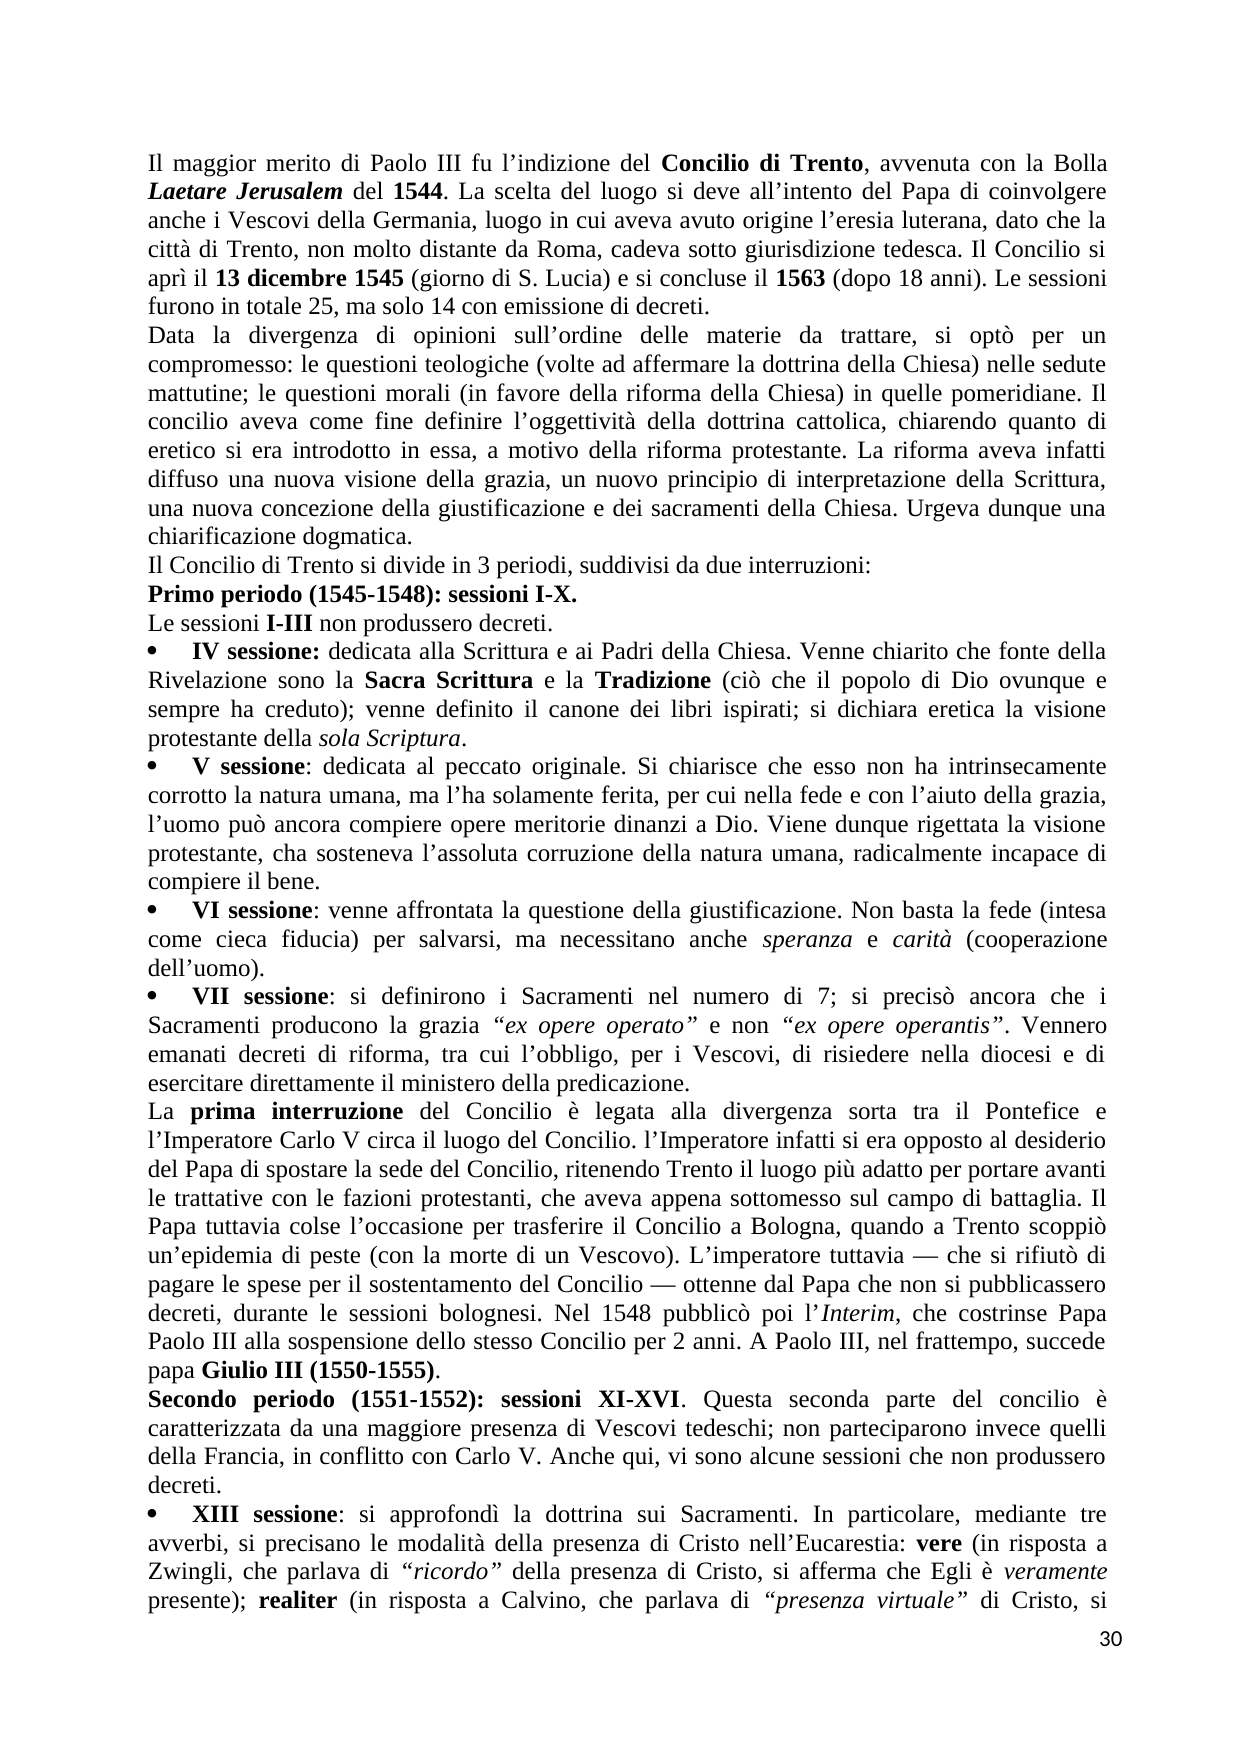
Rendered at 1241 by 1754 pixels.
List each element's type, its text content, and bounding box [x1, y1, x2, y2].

text Il Concilio di Trento si divide in 3 periodi, suddivisi da due interruzioni: [148, 550, 1107, 579]
text La prima interruzione del Concilio è legata alla divergenza sorta tra il Pontefice e l’Imperatore Carlo V circa il luogo del Concilio. l’Imperatore infatti si era opposto al desiderio del Papa di spostare la sede del Concilio, ritenendo Trento il luogo più adatto per portare avanti le trattative con le fazioni protestanti, che aveva appena sottomesso sul campo di battaglia. Il Papa tuttavia colse l’occasione per trasferire il Concilio a Bologna, quando a Trento scoppiò un’epidemia di peste (con la morte di un Vescovo). L’imperatore tuttavia — che si rifiutò di pagare le spese per il sostentamento del Concilio — ottenne dal Papa che non si pubblicassero decreti, durante le sessioni bolognesi. Nel 1548 pubblicò poi l’Interim, che costrinse Papa Paolo III alla sospensione dello stesso Concilio per 2 anni. A Paolo III, nel frattempo, succede papa Giulio III (1550-1555). [148, 1096, 1107, 1384]
list IV sessione: dedicata alla Scrittura e ai Padri della Chiesa. Venne chiarito che fonte della Rivelazione sono la Sacra Scrittura e la Tradizione (ciò che il popolo di Dio ovunque e sempre ha creduto); venne definito il canone dei libri ispirati; si dichiara eretica la visione protestante della sola Scriptura. [148, 636, 1107, 751]
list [148, 1499, 1107, 1614]
list V sessione: dedicata al peccato originale. Si chiarisce che esso non ha intrinsecamente corrotto la natura umana, ma l’ha solamente ferita, per cui nella fede e con l’aiuto della grazia, l’uomo può ancora compiere opere meritorie dinanzi a Dio. Viene dunque rigettata la visione protestante, cha sosteneva l’assoluta corruzione della natura umana, radicalmente incapace di compiere il bene. [148, 751, 1107, 895]
text Secondo periodo (1551-1552): sessioni XI-XVI. Questa seconda parte del concilio è caratterizzata da una maggiore presenza di Vescovi tedeschi; non parteciparono invece quelli della Francia, in conflitto con Carlo V. Anche qui, vi sono alcune sessioni che non produssero decreti. [148, 1384, 1107, 1499]
list VI sessione: venne affrontata la questione della giustificazione. Non basta la fede (intesa come cieca fiducia) per salvarsi, ma necessitano anche speranza e carità (cooperazione dell’uomo). [148, 895, 1107, 981]
text Le sessioni I-III non produssero decreti. [148, 608, 1107, 636]
list VII sessione: si definirono i Sacramenti nel numero di 7; si precisò ancora che i Sacramenti producono la grazia “ex opere operato” e non “ex opere operantis”. Vennero emanati decreti di riforma, tra cui l’obbligo, per i Vescovi, di risiedere nella diocesi e di esercitare direttamente il ministero della predicazione. [148, 981, 1107, 1096]
text Primo periodo (1545-1548): sessioni I-X. [148, 579, 1107, 608]
text Data la divergenza di opinioni sull’ordine delle materie da trattare, si optò per un compromesso: le questioni teologiche (volte ad affermare la dottrina della Chiesa) nelle sedute mattutine; le questioni morali (in favore della riforma della Chiesa) in quelle pomeridiane. Il concilio aveva come fine definire l’oggettività della dottrina cattolica, chiarendo quanto di eretico si era introdotto in essa, a motivo della riforma protestante. La riforma aveva infatti diffuso una nuova visione della grazia, un nuovo principio di interpretazione della Scrittura, una nuova concezione della giustificazione e dei sacramenti della Chiesa. Urgeva dunque una chiarificazione dogmatica. [148, 320, 1107, 550]
text Il maggior merito di Paolo III fu l’indizione del Concilio di Trento, avvenuta con la Bolla Laetare Jerusalem del 1544. La scelta del luogo si deve all’intento del Papa di coinvolgere anche i Vescovi della Germania, luogo in cui aveva avuto origine l’eresia luterana, dato che la città di Trento, non molto distante da Roma, cadeva sotto giurisdizione tedesca. Il Concilio si aprì il 13 dicembre 1545 (giorno di S. Lucia) e si concluse il 1563 (dopo 18 anni). Le sessioni furono in totale 25, ma solo 14 con emissione di decreti. [148, 148, 1107, 320]
